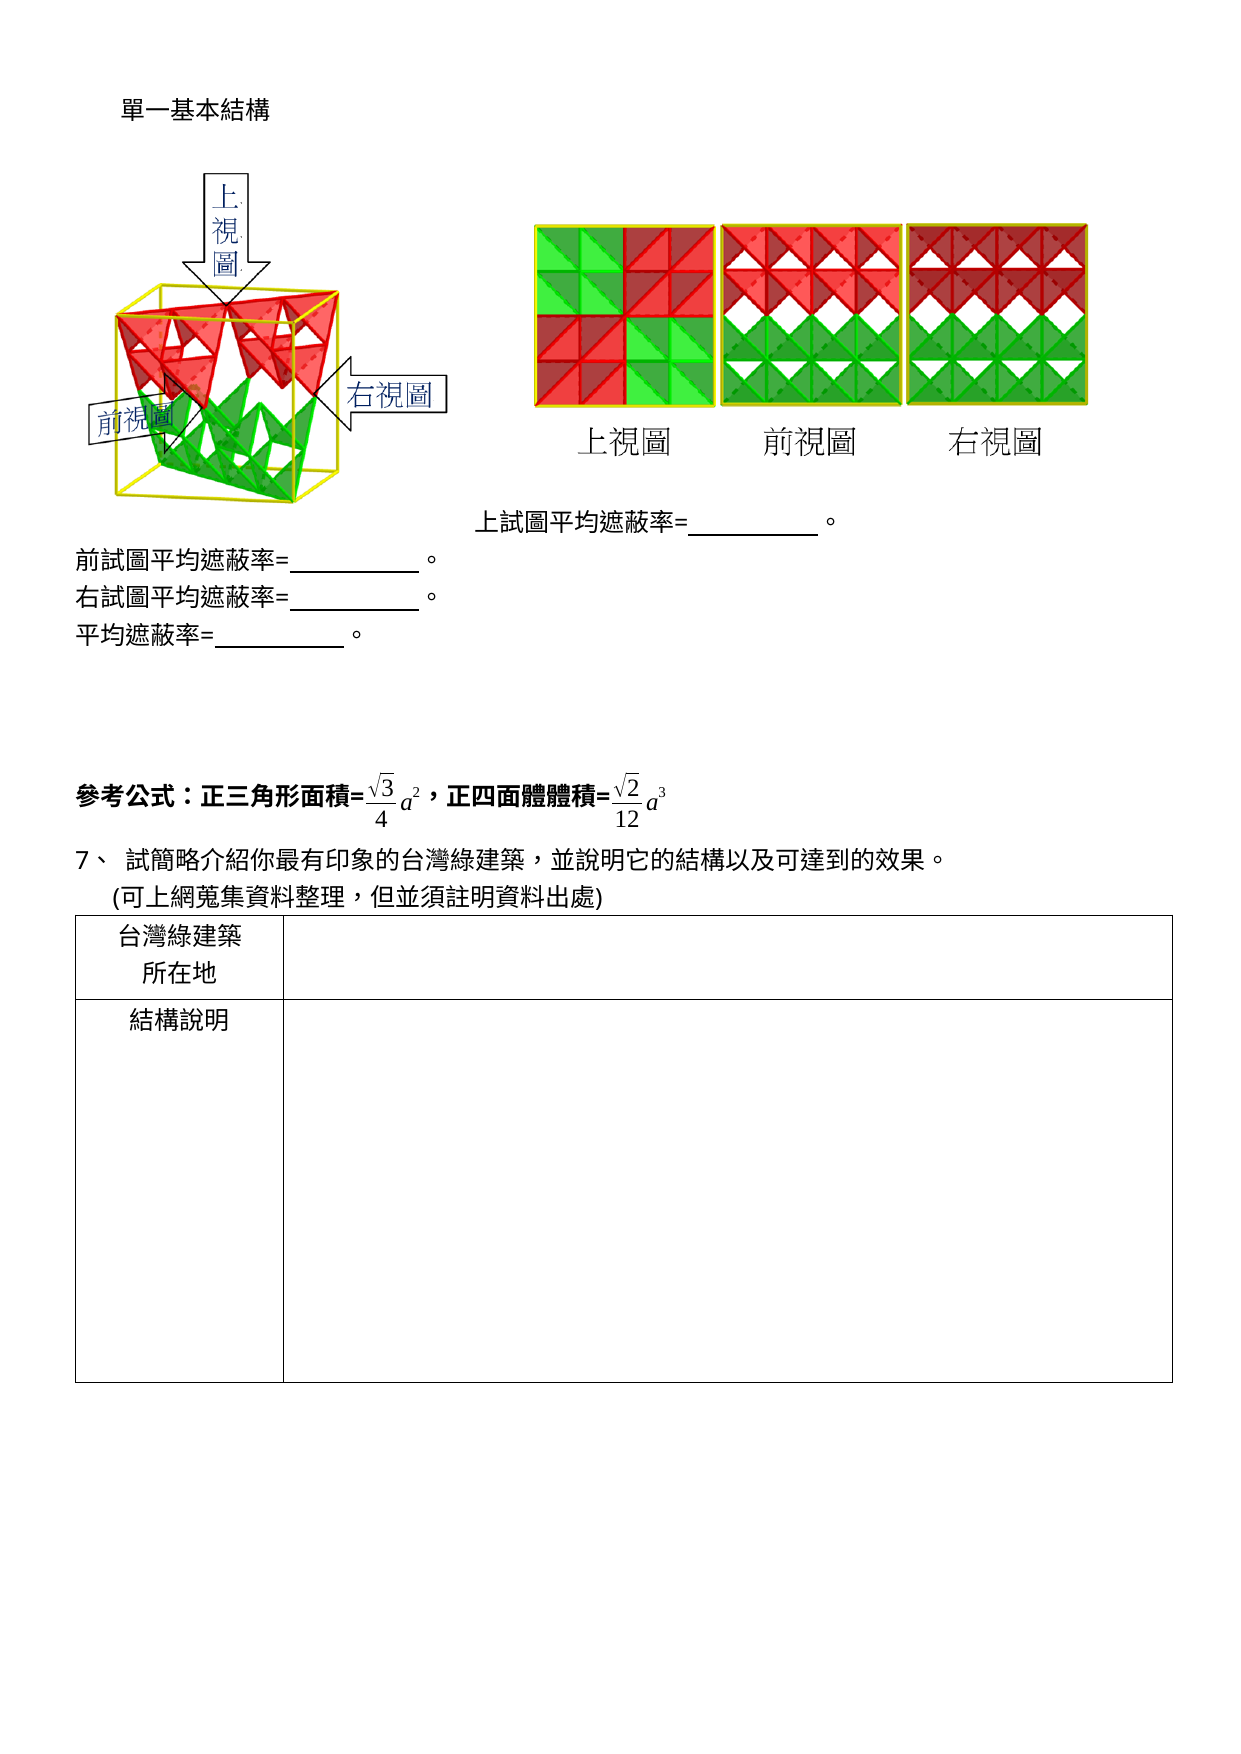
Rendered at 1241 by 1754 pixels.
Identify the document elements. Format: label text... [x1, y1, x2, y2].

table_cell [284, 1000, 1172, 1382]
picture [526, 215, 1095, 461]
list 上試圖平均遮蔽率= 。 [75, 502, 1165, 539]
table_header [284, 916, 1172, 999]
picture [75, 168, 456, 514]
list 前試圖平均遮蔽率= 。 [75, 539, 1165, 577]
table_header 台灣綠建築 所在地 [76, 916, 283, 999]
list 單一基本結構 [75, 89, 1165, 127]
list 平均遮蔽率= 。 [75, 614, 1165, 652]
list (可上網蒐集資料整理，但並須註明資料出處) [112, 877, 1165, 914]
table_cell 結構說明 [76, 1000, 283, 1382]
list 試簡略介紹你最有印象的台灣綠建築，並說明它的結構以及可達到的效果。 [75, 839, 1165, 877]
text 參考公式：正三角形面積=，正四面體體積= [75, 764, 1165, 839]
list 右試圖平均遮蔽率= 。 [75, 577, 1165, 614]
